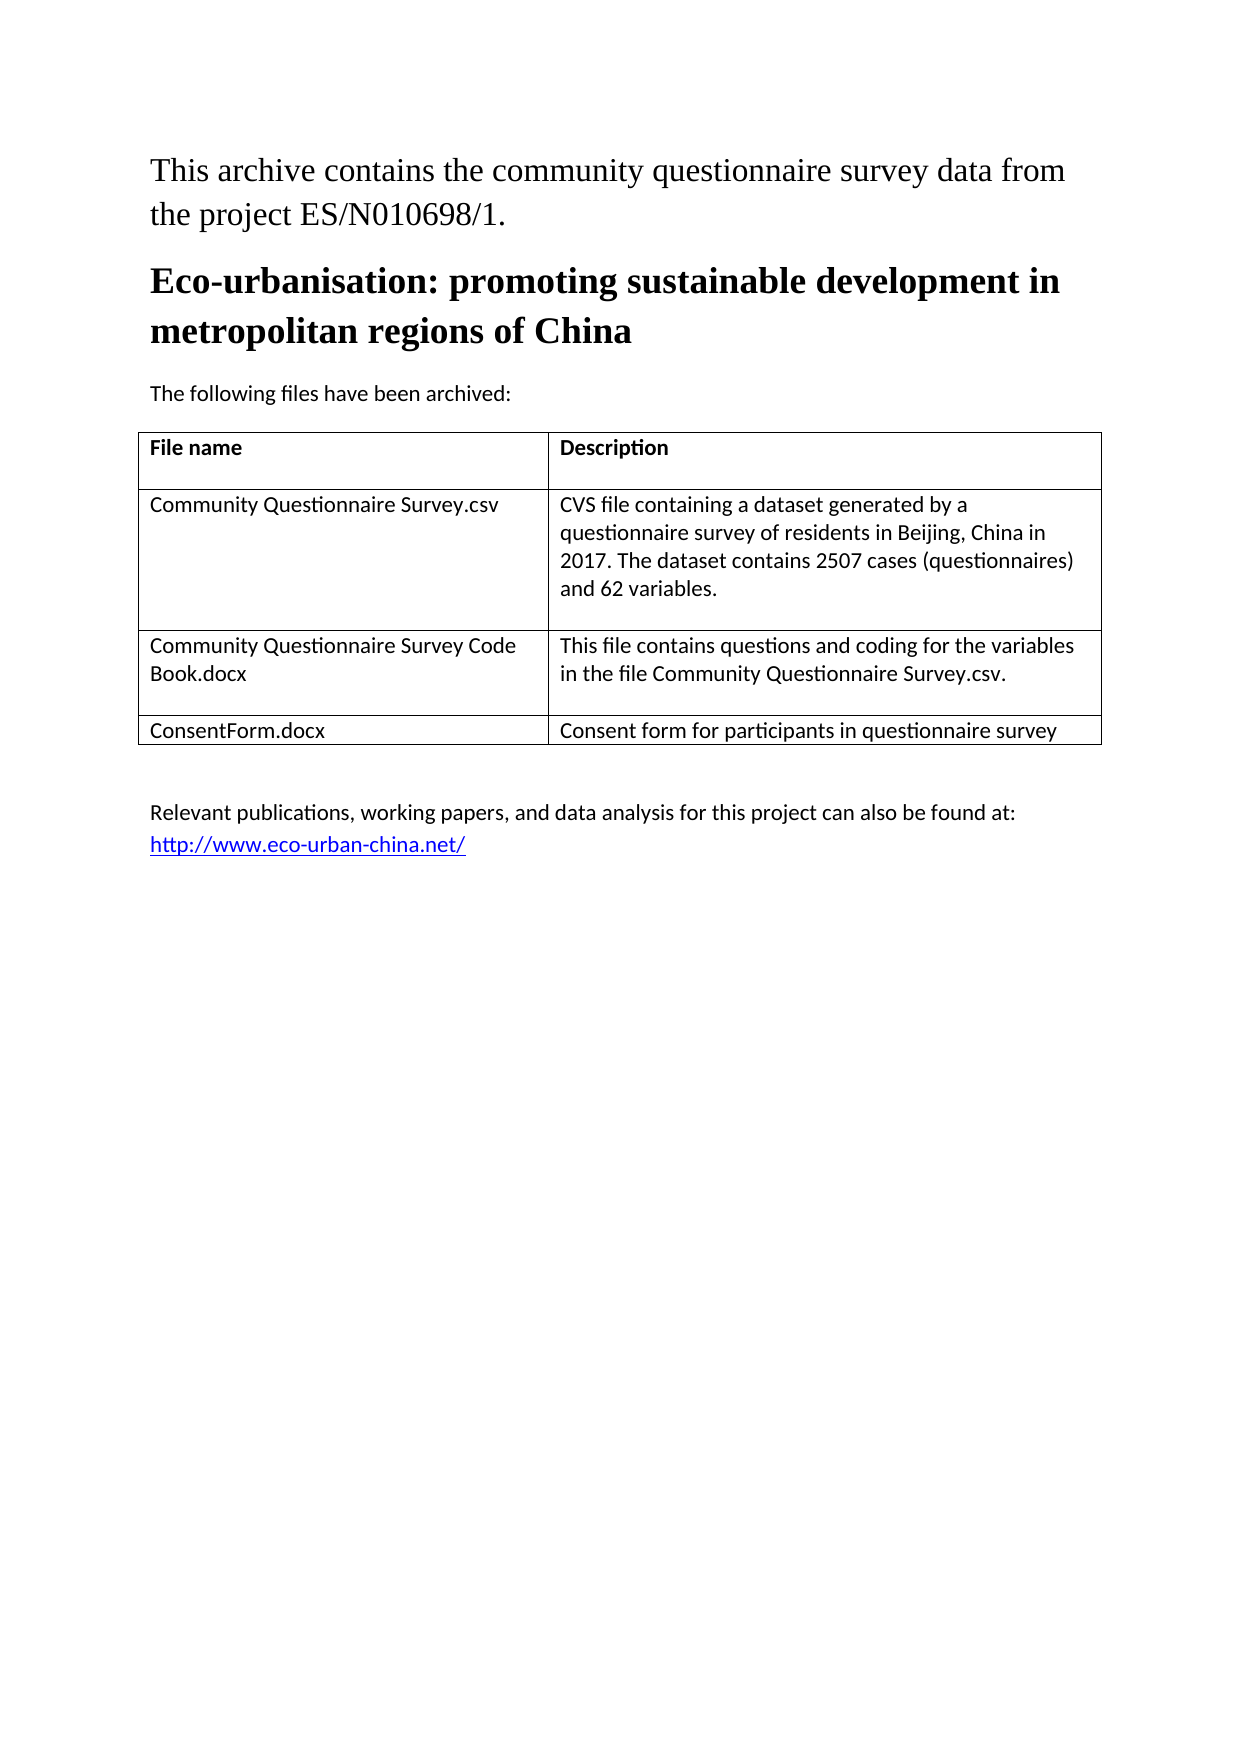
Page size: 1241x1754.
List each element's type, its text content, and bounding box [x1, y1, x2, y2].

table_header File name [139, 433, 548, 489]
table_cell ConsentForm.docx [139, 716, 548, 744]
text Eco-urbanisation: promoting sustainable development in metropolitan regions of China [150, 259, 1090, 352]
table_cell Consent form for participants in questionnaire survey [549, 716, 1101, 744]
table_cell CVS file containing a dataset generated by a questionnaire survey of residents in Beijing, China in 2017. The dataset contains 2507 cases (questionnaires) and 62 variables. [549, 490, 1101, 630]
table_cell Community Questionnaire Survey.csv [139, 490, 548, 630]
text This archive contains the community questionnaire survey data from the project ES/N010698/1. [150, 150, 1090, 232]
text Relevant publications, working papers, and data analysis for this project can also be found at: http://www.eco-urban-china.net/ [150, 798, 1090, 859]
table_header Description [549, 433, 1101, 489]
table_cell This file contains questions and coding for the variables in the file Community Questionnaire Survey.csv. [549, 631, 1101, 715]
table_cell Community Questionnaire Survey Code Book.docx [139, 631, 548, 715]
text The following files have been archived: [150, 379, 1090, 407]
